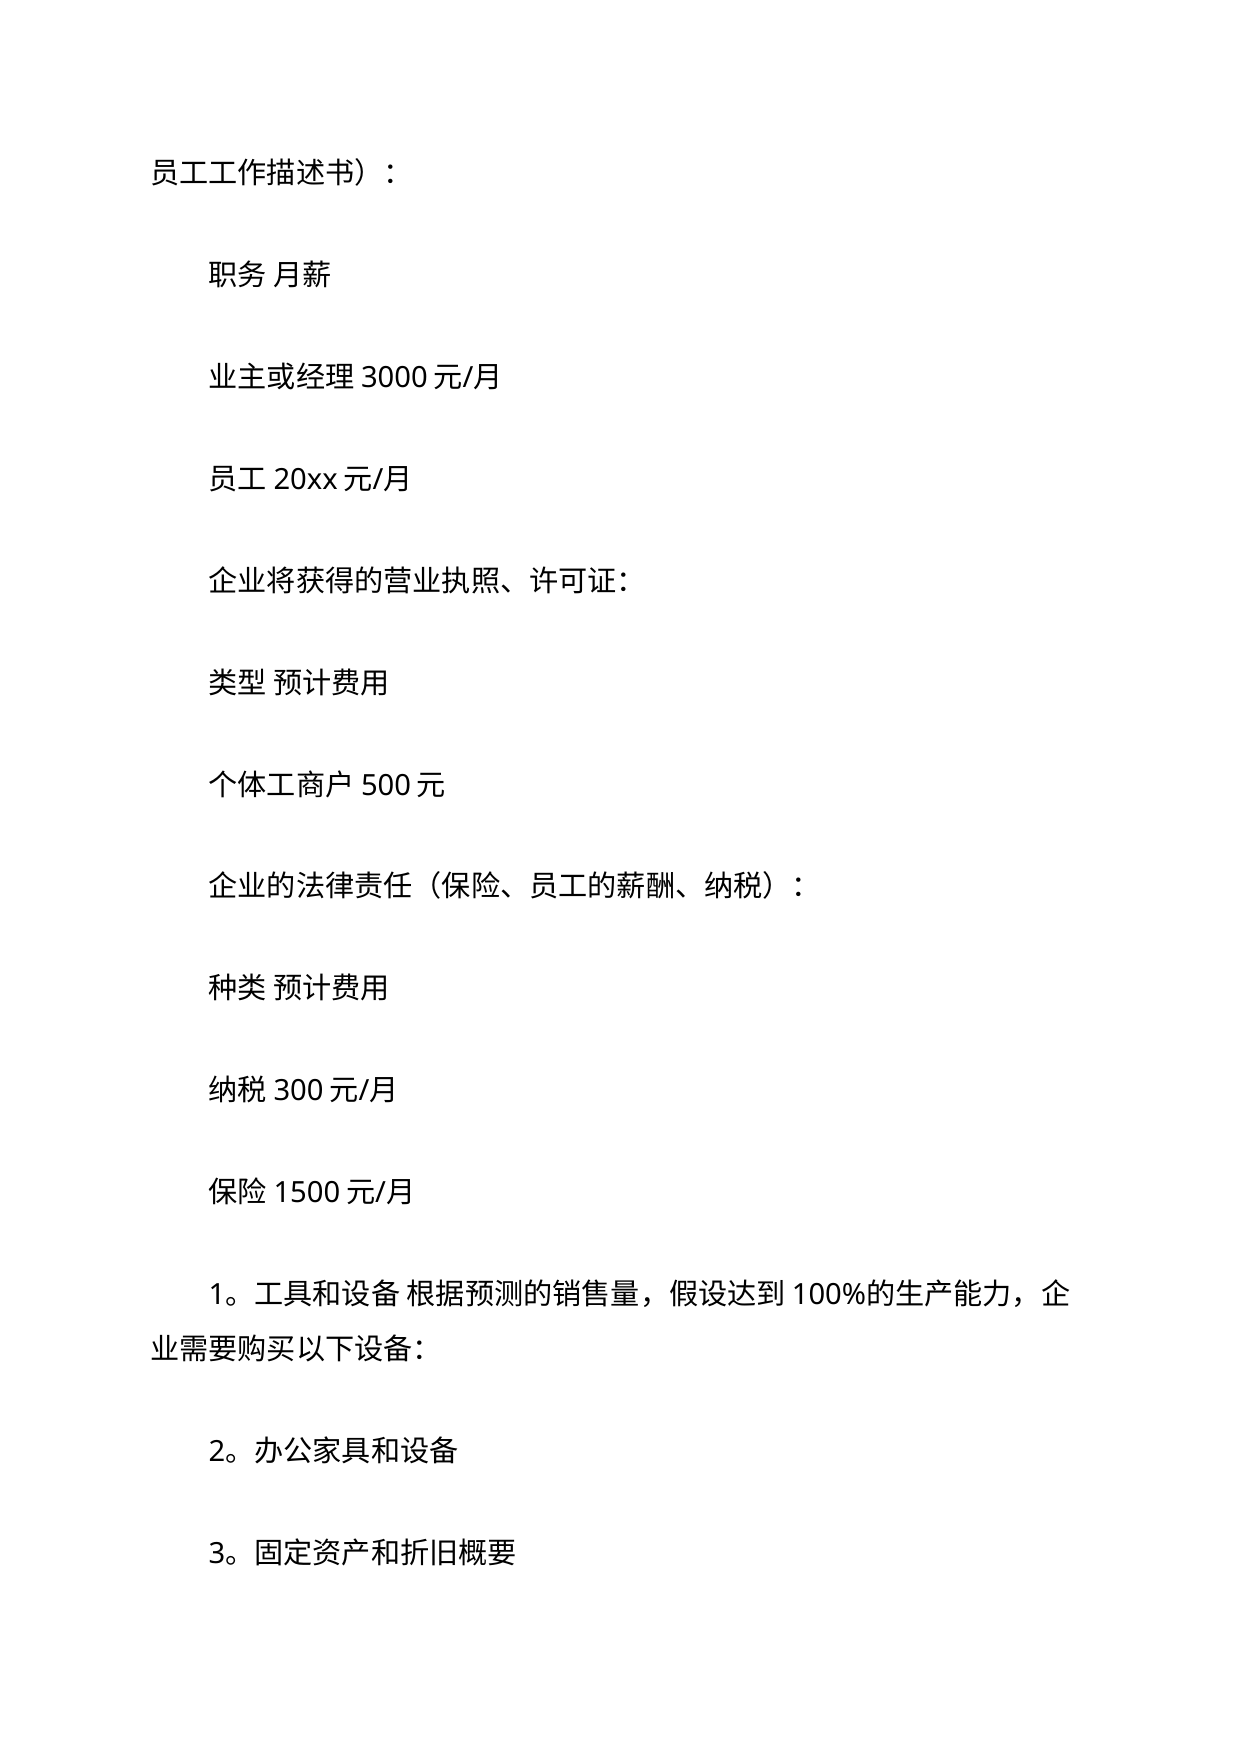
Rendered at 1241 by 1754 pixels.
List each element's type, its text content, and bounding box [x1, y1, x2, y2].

text 企业的法律责任（保险、员工的薪酬、纳税）： [150, 863, 1090, 905]
text 保险 1500元/月 [150, 1168, 1090, 1211]
text 企业将获得的营业执照、许可证： [150, 557, 1090, 600]
text 员工 20xx元/月 [150, 456, 1090, 498]
text 职务 月薪 [150, 252, 1090, 294]
text 类型 预计费用 [150, 659, 1090, 702]
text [150, 150, 1090, 192]
text 2。办公家具和设备 [150, 1427, 1090, 1470]
text 3。固定资产和折旧概要 [150, 1529, 1090, 1572]
text 纳税 300元/月 [150, 1067, 1090, 1109]
text 1。工具和设备 根据预测的销售量，假设达到100%的生产能力，企业需要购买以下设备： [150, 1271, 1090, 1368]
text 种类 预计费用 [150, 965, 1090, 1007]
text 业主或经理 3000元/月 [150, 353, 1090, 396]
text 个体工商户 500元 [150, 761, 1090, 803]
